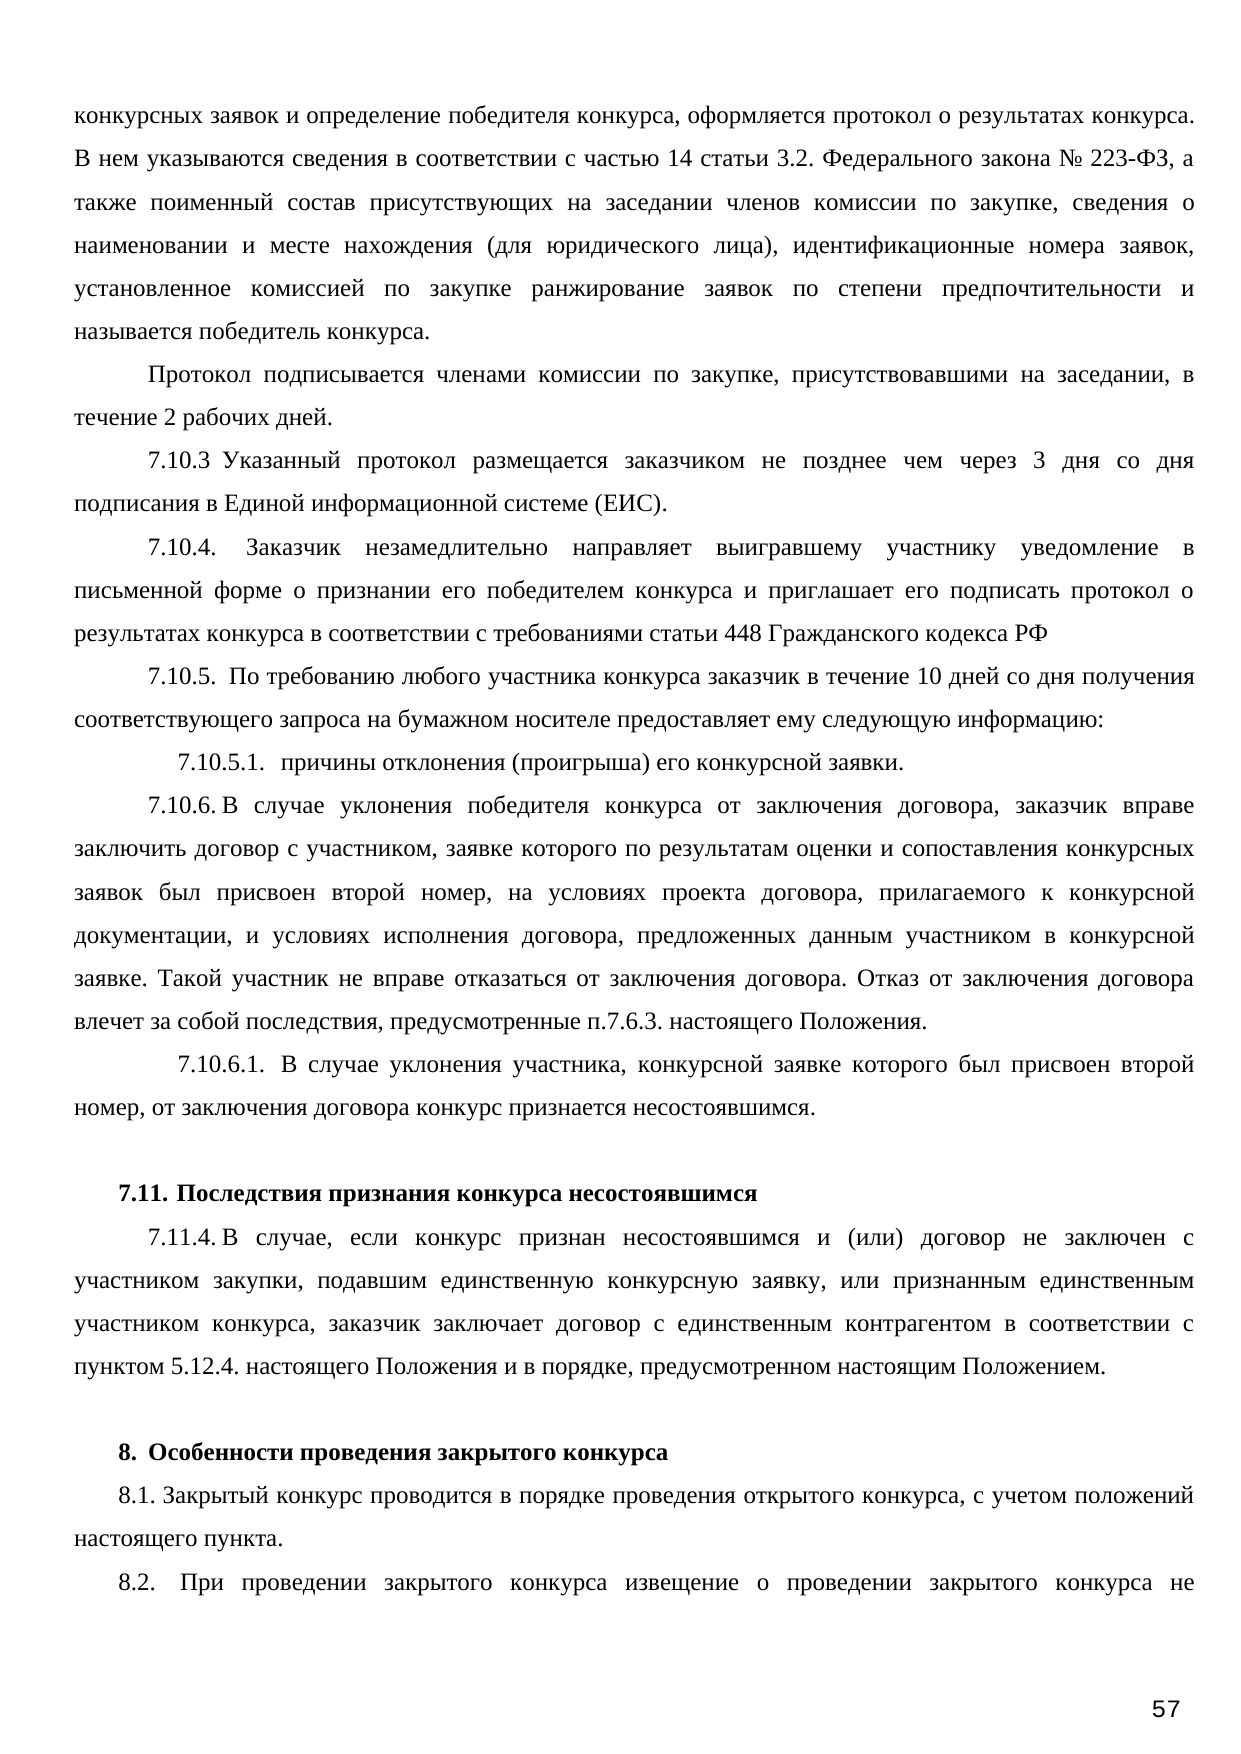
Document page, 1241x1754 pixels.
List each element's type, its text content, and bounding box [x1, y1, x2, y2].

list причины отклонения (проигрыша) его конкурсной заявки. [74, 747, 1196, 776]
list Последствия признания конкурса несостоявшимся [74, 1178, 1196, 1207]
list Заказчик незамедлительно направляет выигравшему участнику уведомление в письменной форме о признании его победителем конкурса и приглашает его подписать протокол о результатах конкурса в соответствии с требованиями статьи 448 Гражданского кодекса РФ [74, 532, 1196, 647]
list В случае уклонения победителя конкурса от заключения договора, заказчик вправе заключить договор с участником, заявке которого по результатам оценки и сопоставления конкурсных заявок был присвоен второй номер, на условиях проекта договора, прилагаемого к конкурсной документации, и условиях исполнения договора, предложенных данным участником в конкурсной заявке. Такой участник не вправе отказаться от заключения договора. Отказ от заключения договора влечет за собой последствия, предусмотренные п.7.6.3. настоящего Положения. [74, 790, 1196, 1035]
list По требованию любого участника конкурса заказчик в течение 10 дней со дня получения соответствующего запроса на бумажном носителе предоставляет ему следующую информацию: [74, 661, 1196, 733]
list В случае, если конкурс признан несостоявшимся и (или) договор не заключен с участником закупки, подавшим единственную конкурсную заявку, или признанным единственным участником конкурса, заказчик заключает договор с единственным контрагентом в соответствии с пунктом 5.12.4. настоящего Положения и в порядке, предусмотренном настоящим Положением. [74, 1222, 1196, 1380]
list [74, 100, 1196, 345]
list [74, 1567, 1196, 1595]
text Протокол подписывается членами комиссии по закупке, присутствовавшими на заседании, в течение 2 рабочих дней. [74, 359, 1196, 431]
list Закрытый конкурс проводится в порядке проведения открытого конкурса, с учетом положений настоящего пункта. [74, 1480, 1196, 1552]
list В случае уклонения участника, конкурсной заявке которого был присвоен второй номер, от заключения договора конкурс признается несостоявшимся. [74, 1049, 1196, 1121]
list Особенности проведения закрытого конкурса [74, 1437, 1196, 1466]
list Указанный протокол размещается заказчиком не позднее чем через 3 дня со дня подписания в Единой информационной системе (ЕИС). [74, 445, 1196, 517]
